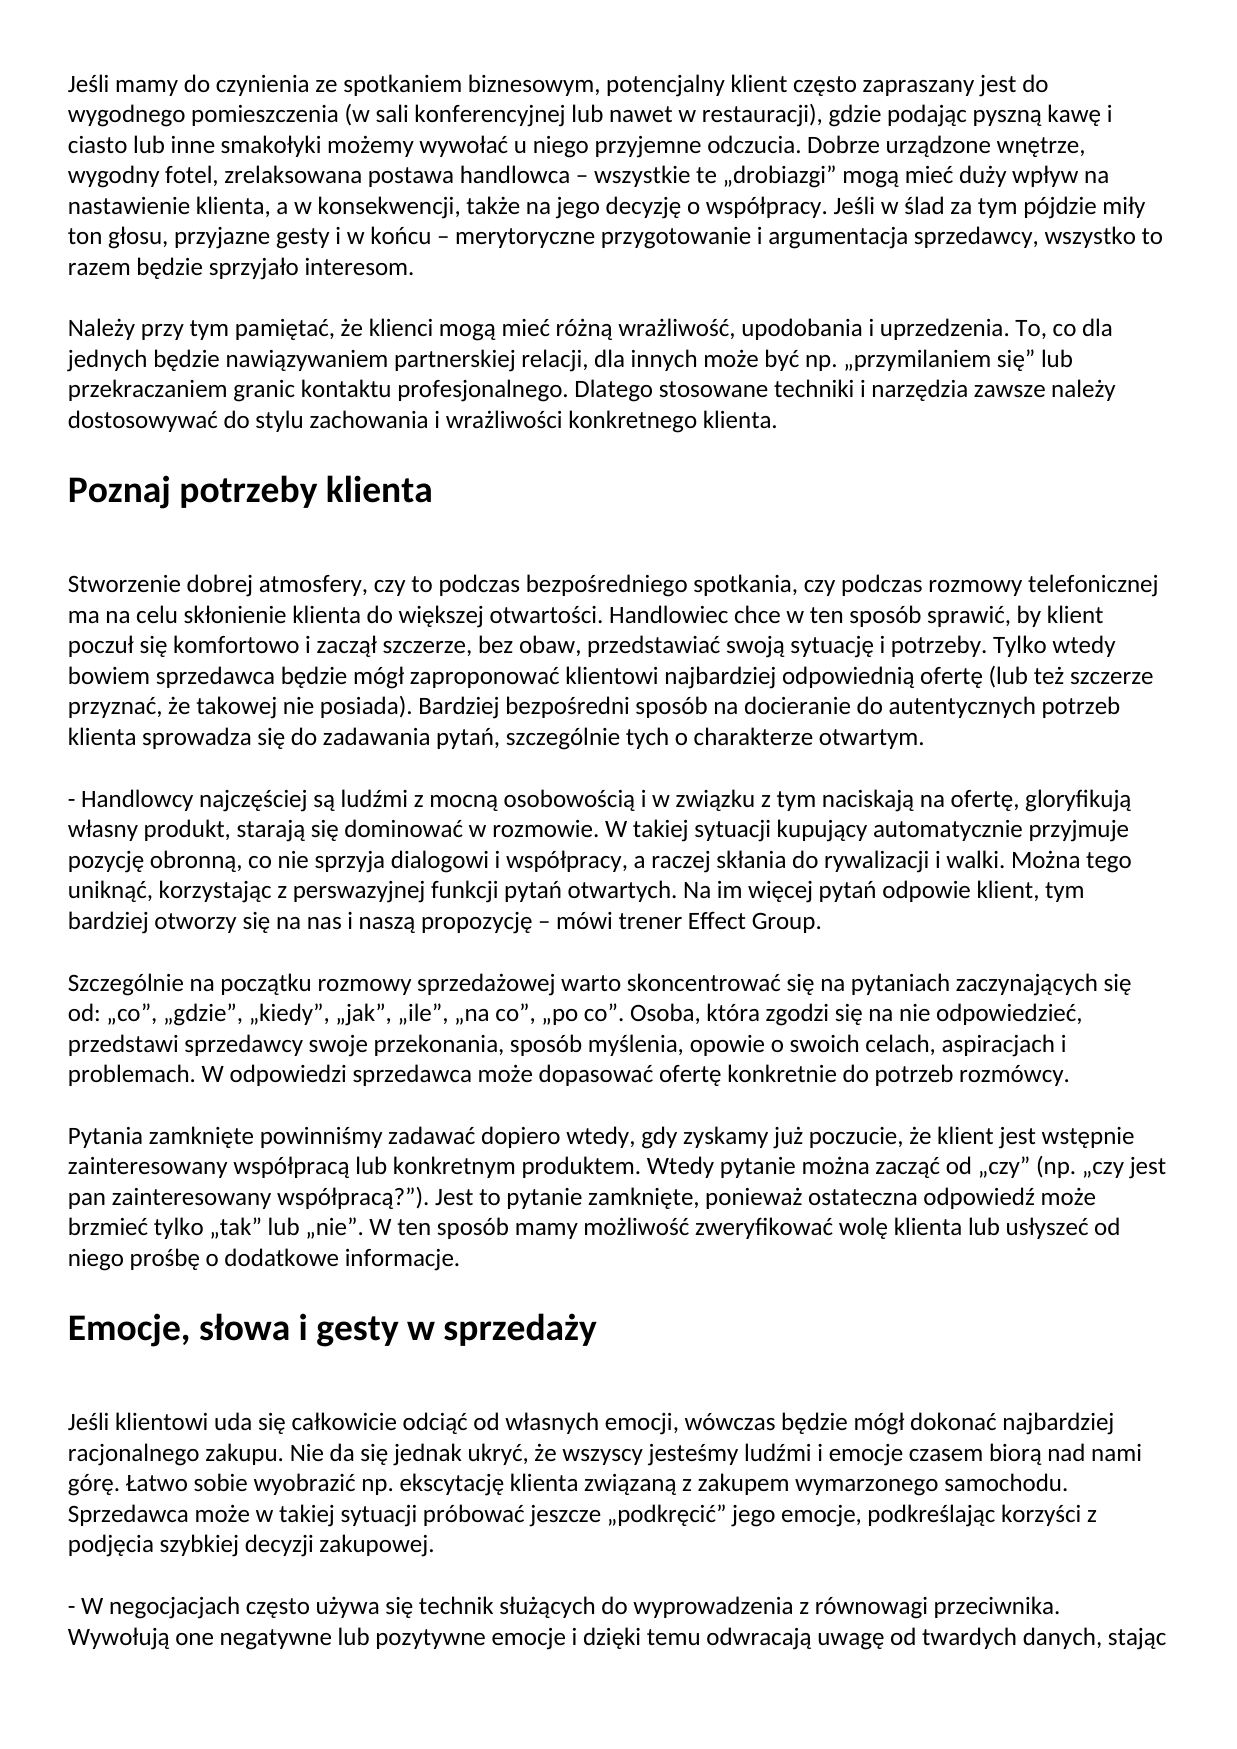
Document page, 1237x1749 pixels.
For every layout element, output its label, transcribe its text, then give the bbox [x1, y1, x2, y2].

text Poznaj potrzeby klienta [68, 466, 1169, 512]
text Pytania zamknięte powinniśmy zadawać dopiero wtedy, gdy zyskamy już poczucie, że klient jest wstępnie zainteresowany współpracą lub konkretnym produktem. Wtedy pytanie można zacząć od „czy” (np. „czy jest pan zainteresowany współpracą?”). Jest to pytanie zamknięte, ponieważ ostateczna odpowiedź może brzmieć tylko „tak” lub „nie”. W ten sposób mamy możliwość zweryfikować wolę klienta lub usłyszeć od niego prośbę o dodatkowe informacje. [68, 1120, 1169, 1273]
text Należy przy tym pamiętać, że klienci mogą mieć różną wrażliwość, upodobania i uprzedzenia. To, co dla jednych będzie nawiązywaniem partnerskiej relacji, dla innych może być np. „przymilaniem się” lub przekraczaniem granic kontaktu profesjonalnego. Dlatego stosowane techniki i narzędzia zawsze należy dostosowywać do stylu zachowania i wrażliwości konkretnego klienta. [68, 313, 1169, 435]
text Szczególnie na początku rozmowy sprzedażowej warto skoncentrować się na pytaniach zaczynających się od: „co”, „gdzie”, „kiedy”, „jak”, „ile”, „na co”, „po co”. Osoba, która zgodzi się na nie odpowiedzieć, przedstawi sprzedawcy swoje przekonania, sposób myślenia, opowie o swoich celach, aspiracjach i problemach. W odpowiedzi sprzedawca może dopasować ofertę konkretnie do potrzeb rozmówcy. [68, 967, 1169, 1089]
text - Handlowcy najczęściej są ludźmi z mocną osobowością i w związku z tym naciskają na ofertę, gloryfikują własny produkt, starają się dominować w rozmowie. W takiej sytuacji kupujący automatycznie przyjmuje pozycję obronną, co nie sprzyja dialogowi i współpracy, a raczej skłania do rywalizacji i walki. Można tego uniknąć, korzystając z perswazyjnej funkcji pytań otwartych. Na im więcej pytań odpowie klient, tym bardziej otworzy się na nas i naszą propozycję – mówi trener Effect Group. [68, 783, 1169, 935]
text Jeśli mamy do czynienia ze spotkaniem biznesowym, potencjalny klient często zapraszany jest do wygodnego pomieszczenia (w sali konferencyjnej lub nawet w restauracji), gdzie podając pyszną kawę i ciasto lub inne smakołyki możemy wywołać u niego przyjemne odczucia. Dobrze urządzone wnętrze, wygodny fotel, zrelaksowana postawa handlowca – wszystkie te „drobiazgi” mogą mieć duży wpływ na nastawienie klienta, a w konsekwencji, także na jego decyzję o współpracy. Jeśli w ślad za tym pójdzie miły ton głosu, przyjazne gesty i w końcu – merytoryczne przygotowanie i argumentacja sprzedawcy, wszystko to razem będzie sprzyjało interesom. [68, 68, 1169, 281]
text Emocje, słowa i gesty w sprzedaży [68, 1304, 1169, 1350]
text Jeśli klientowi uda się całkowicie odciąć od własnych emocji, wówczas będzie mógł dokonać najbardziej racjonalnego zakupu. Nie da się jednak ukryć, że wszyscy jesteśmy ludźmi i emocje czasem biorą nad nami górę. Łatwo sobie wyobrazić np. ekscytację klienta związaną z zakupem wymarzonego samochodu. Sprzedawca może w takiej sytuacji próbować jeszcze „podkręcić” jego emocje, podkreślając korzyści z podjęcia szybkiej decyzji zakupowej. [68, 1406, 1169, 1559]
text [68, 1590, 1169, 1651]
text Stworzenie dobrej atmosfery, czy to podczas bezpośredniego spotkania, czy podczas rozmowy telefonicznej ma na celu skłonienie klienta do większej otwartości. Handlowiec chce w ten sposób sprawić, by klient poczuł się komfortowo i zaczął szczerze, bez obaw, przedstawiać swoją sytuację i potrzeby. Tylko wtedy bowiem sprzedawca będzie mógł zaproponować klientowi najbardziej odpowiednią ofertę (lub też szczerze przyznać, że takowej nie posiada). Bardziej bezpośredni sposób na docieranie do autentycznych potrzeb klienta sprowadza się do zadawania pytań, szczególnie tych o charakterze otwartym. [68, 568, 1169, 752]
